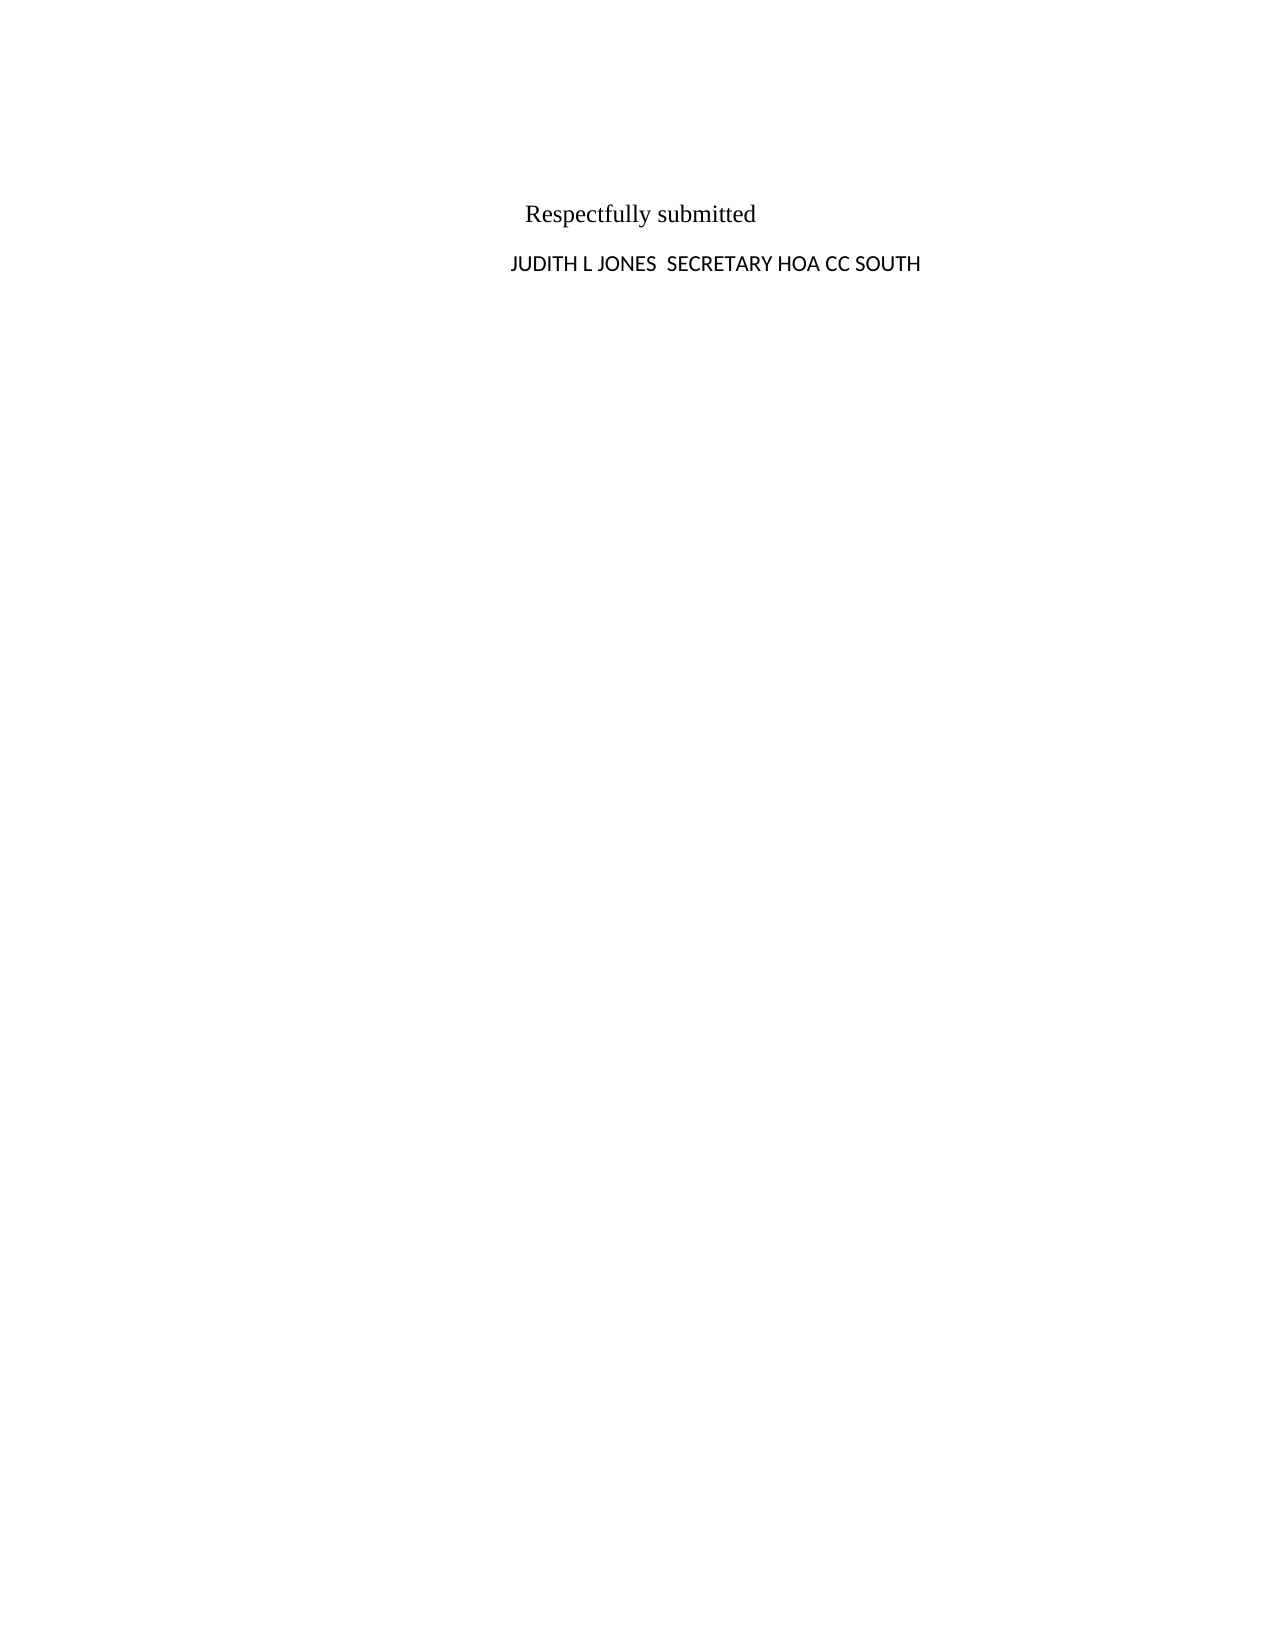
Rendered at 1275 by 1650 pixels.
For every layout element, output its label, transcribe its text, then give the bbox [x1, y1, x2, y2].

text JUDITH L JONES SECRETARY HOA CC SOUTH [150, 249, 1125, 277]
text Respectfully submitted [525, 199, 1125, 228]
